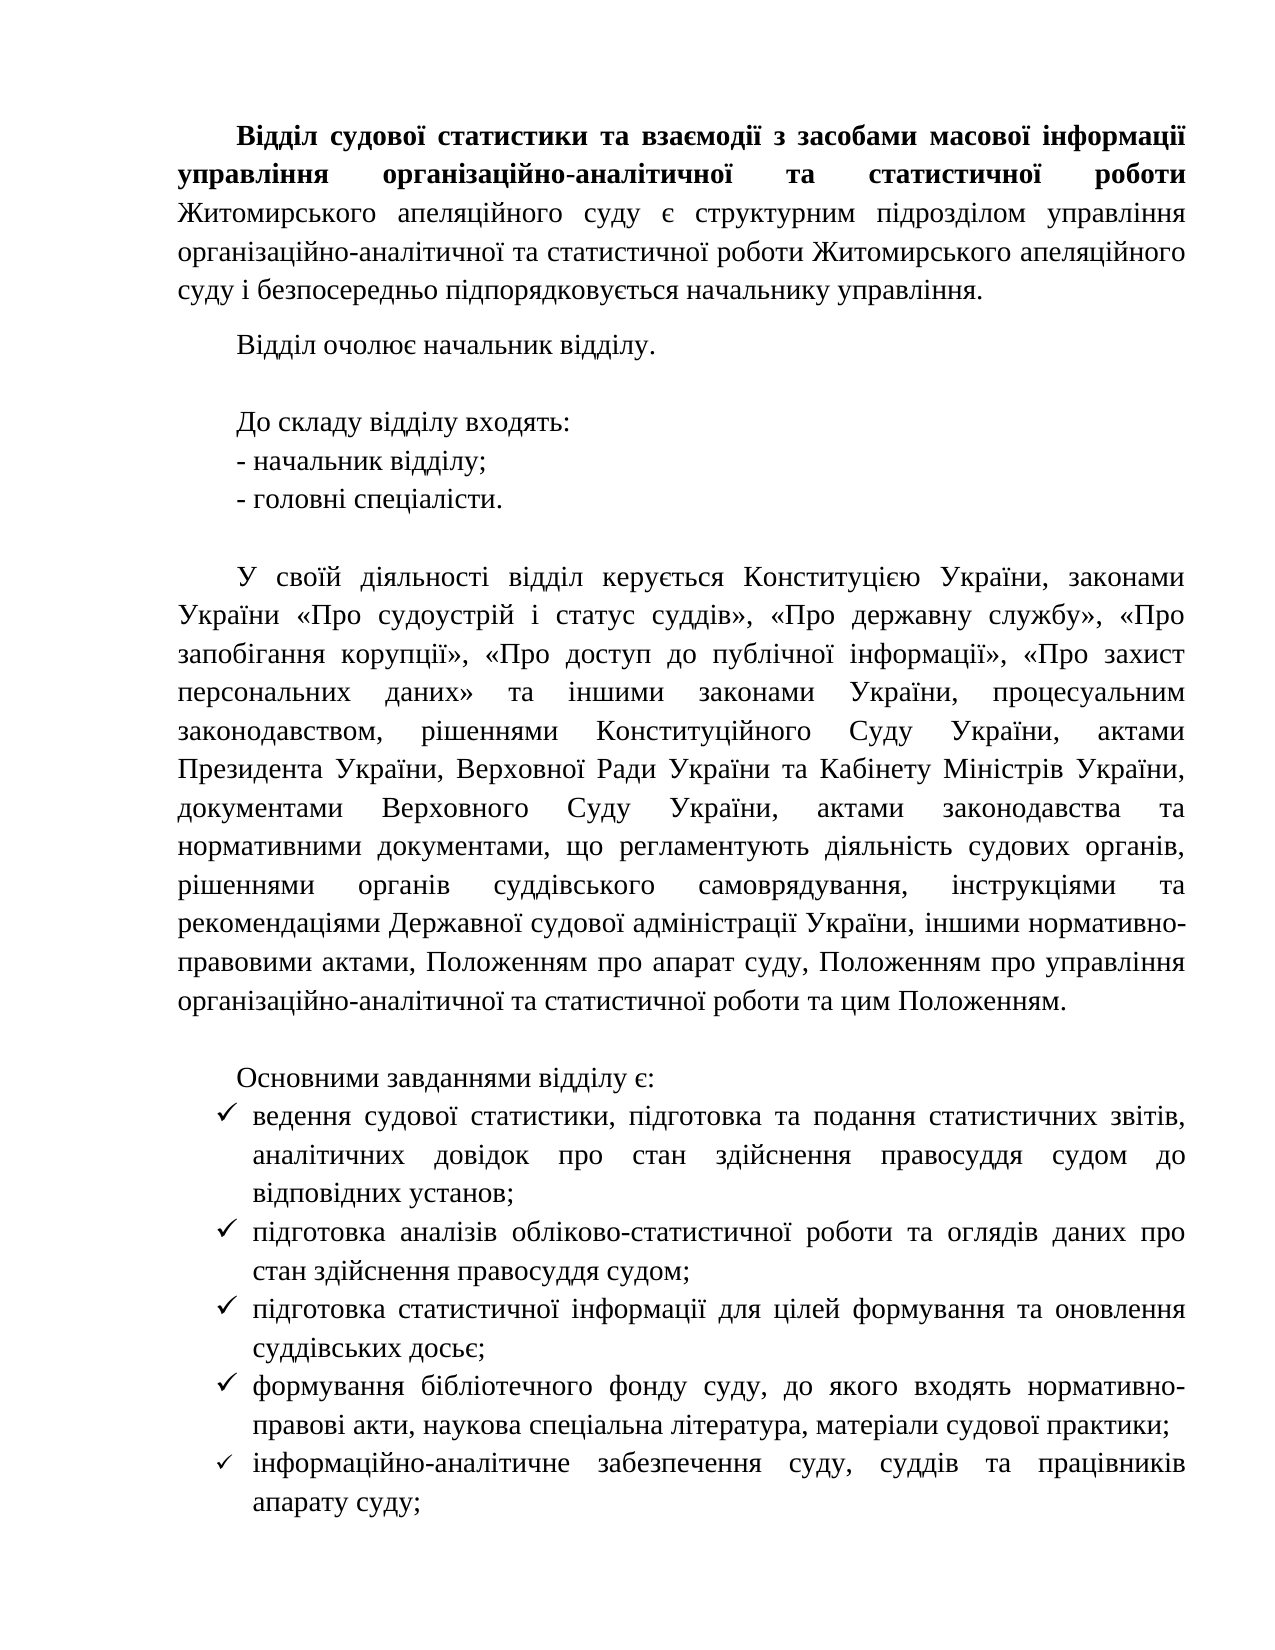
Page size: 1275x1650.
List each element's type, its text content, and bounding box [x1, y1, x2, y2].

text Основними завданнями відділу є: [177, 1060, 1186, 1093]
list ведення судової статистики, підготовка та подання статистичних звітів, аналітичних довідок про стан здійснення правосуддя судом до відповідних установ; [215, 1098, 1186, 1209]
text У своїй діяльності відділ керується Конституцією України, законами України «Про судоустрій і статус суддів», «Про державну службу», «Про запобігання корупції», «Про доступ до публічної інформації», «Про захист персональних даних» та іншими законами України, процесуальним законодавством, рішеннями Конституційного Суду України, актами Президента України, Верховної Ради України та Кабінету Міністрів України, документами Верховного Суду України, актами законодавства та нормативними документами, що регламентують діяльність судових органів, рішеннями органів суддівського самоврядування, інструкціями та рекомендаціями Державної судової адміністрації України, іншими нормативно-правовими актами, Положенням про апарат суду, Положенням про управління організаційно-аналітичної та статистичної роботи та цим Положенням. [177, 559, 1186, 1016]
list підготовка аналізів обліково-статистичної роботи та оглядів даних про стан здійснення правосуддя судом; [215, 1214, 1186, 1286]
list підготовка статистичної інформації для цілей формування та оновлення суддівських досьє; [215, 1291, 1186, 1363]
list формування бібліотечного фонду суду, до якого входять нормативно-правові акти, наукова спеціальна література, матеріали судової практики; [215, 1368, 1186, 1441]
text - начальник відділу; [177, 443, 1186, 477]
list інформаційно-аналітичне забезпечення суду, суддів та працівників апарату суду; [215, 1446, 1186, 1518]
text Відділ судової статистики та взаємодії з засобами масової інформації управління організаційно-аналітичної та статистичної роботи Житомирського апеляційного суду є структурним підрозділом управління організаційно-аналітичної та статистичної роботи Житомирського апеляційного суду і безпосередньо підпорядковується начальнику управління. [177, 118, 1186, 306]
text Відділ очолює начальник відділу. [177, 327, 1186, 361]
text До складу відділу входять: [177, 404, 1186, 438]
text - головні спеціалісти. [177, 482, 1186, 515]
